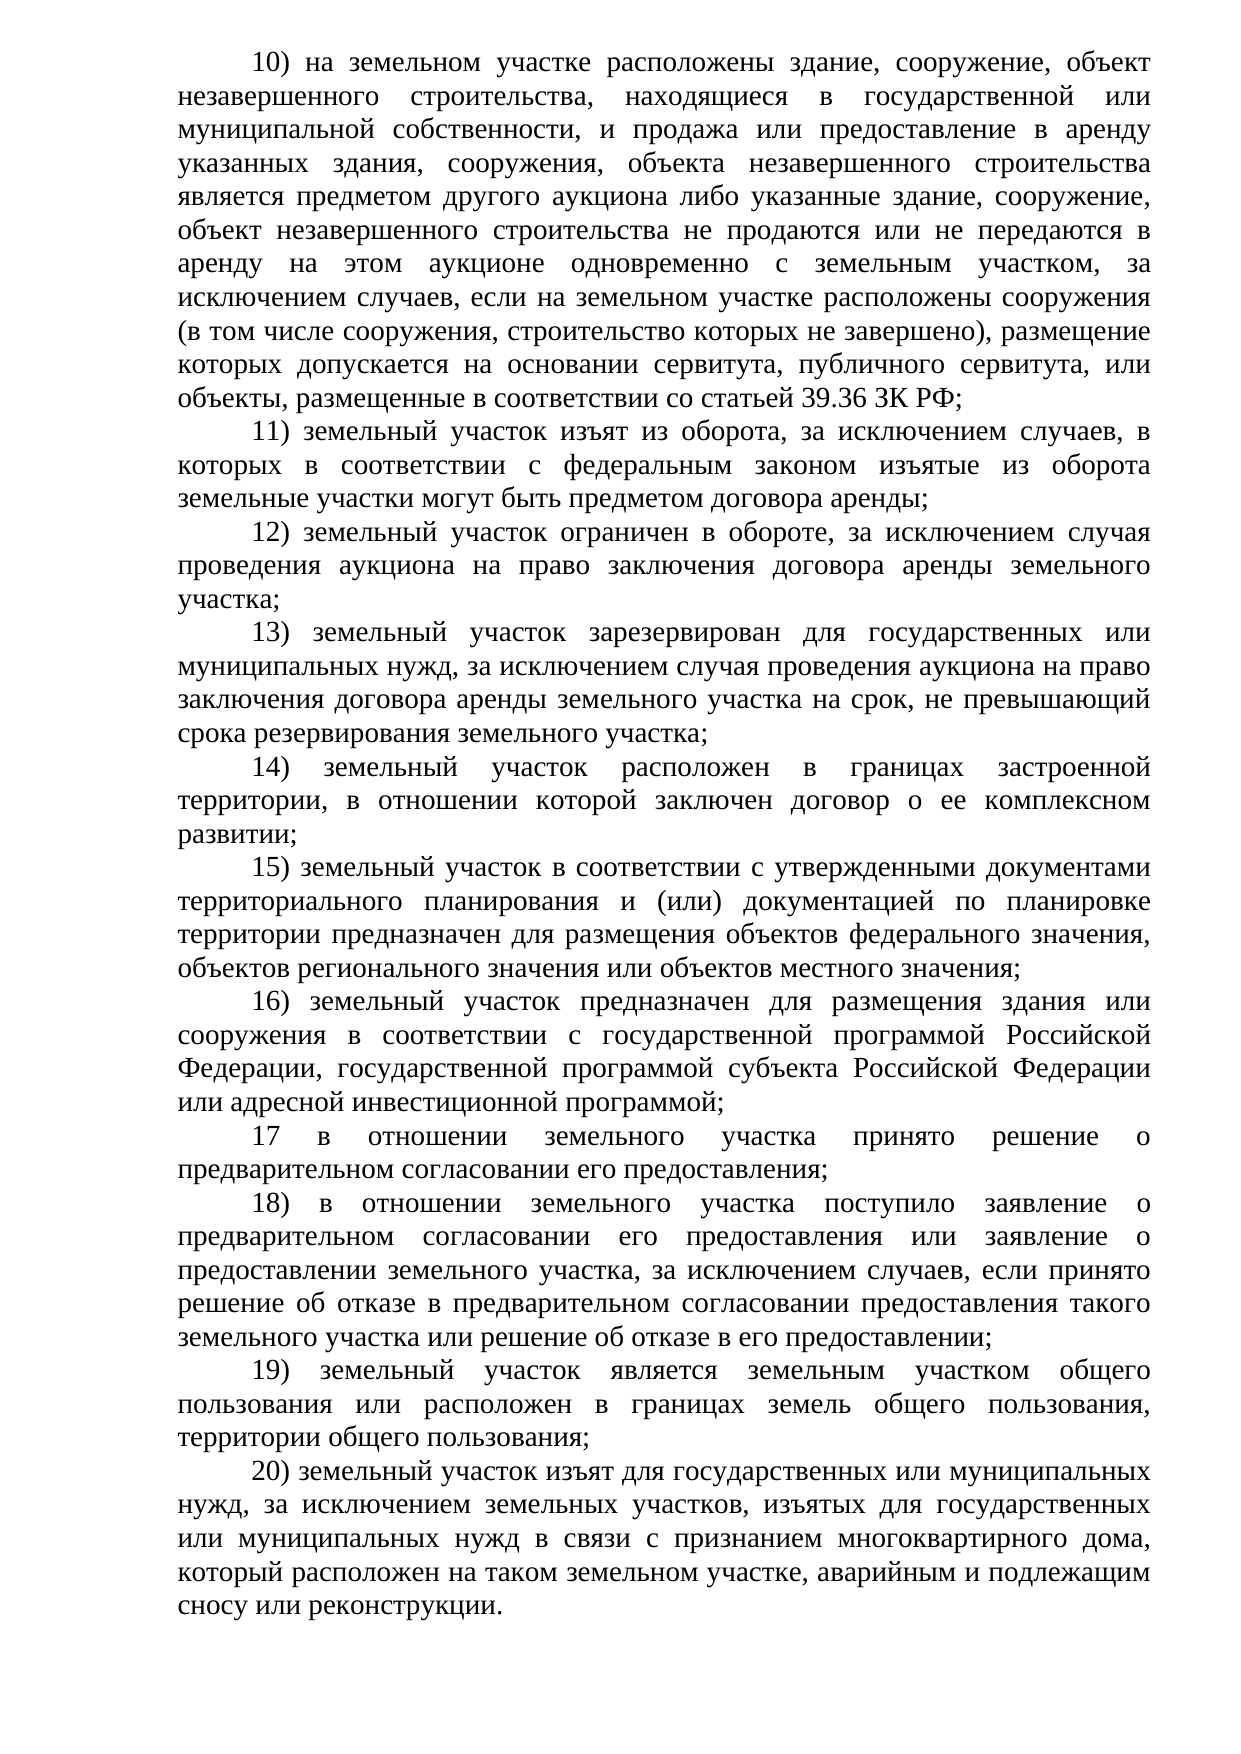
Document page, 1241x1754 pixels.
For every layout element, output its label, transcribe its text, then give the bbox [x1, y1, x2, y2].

text 20) земельный участок изъят для государственных или муниципальных нужд, за исключением земельных участков, изъятых для государственных или муниципальных нужд в связи с признанием многоквартирного дома, который расположен на таком земельном участке, аварийным и подлежащим сносу или реконструкции. [177, 1453, 1152, 1621]
text 14) земельный участок расположен в границах застроенной территории, в отношении которой заключен договор о ее комплексном развитии; [177, 749, 1152, 849]
text 17 в отношении земельного участка принято решение о предварительном согласовании его предоставления; [177, 1118, 1152, 1185]
text 18) в отношении земельного участка поступило заявление о предварительном согласовании его предоставления или заявление о предоставлении земельного участка, за исключением случаев, если принято решение об отказе в предварительном согласовании предоставления такого земельного участка или решение об отказе в его предоставлении; [177, 1185, 1152, 1352]
text 19) земельный участок является земельным участком общего пользования или расположен в границах земель общего пользования, территории общего пользования; [177, 1352, 1152, 1453]
text 16) земельный участок предназначен для размещения здания или сооружения в соответствии с государственной программой Российской Федерации, государственной программой субъекта Российской Федерации или адресной инвестиционной программой; [177, 983, 1152, 1118]
text 12) земельный участок ограничен в обороте, за исключением случая проведения аукциона на право заключения договора аренды земельного участка; [177, 514, 1152, 614]
text 10) на земельном участке расположены здание, сооружение, объект незавершенного строительства, находящиеся в государственной или муниципальной собственности, и продажа или предоставление в аренду указанных здания, сооружения, объекта незавершенного строительства является предметом другого аукциона либо указанные здание, сооружение, объект незавершенного строительства не продаются или не передаются в аренду на этом аукционе одновременно с земельным участком, за исключением случаев, если на земельном участке расположены сооружения (в том числе сооружения, строительство которых не завершено), размещение которых допускается на основании сервитута, публичного сервитута, или объекты, размещенные в соответствии со статьей 39.36 ЗК РФ; [177, 44, 1152, 413]
text 15) земельный участок в соответствии с утвержденными документами территориального планирования и (или) документацией по планировке территории предназначен для размещения объектов федерального значения, объектов регионального значения или объектов местного значения; [177, 849, 1152, 983]
text 13) земельный участок зарезервирован для государственных или муниципальных нужд, за исключением случая проведения аукциона на право заключения договора аренды земельного участка на срок, не превышающий срока резервирования земельного участка; [177, 614, 1152, 749]
text 11) земельный участок изъят из оборота, за исключением случаев, в которых в соответствии с федеральным законом изъятые из оборота земельные участки могут быть предметом договора аренды; [177, 413, 1152, 514]
